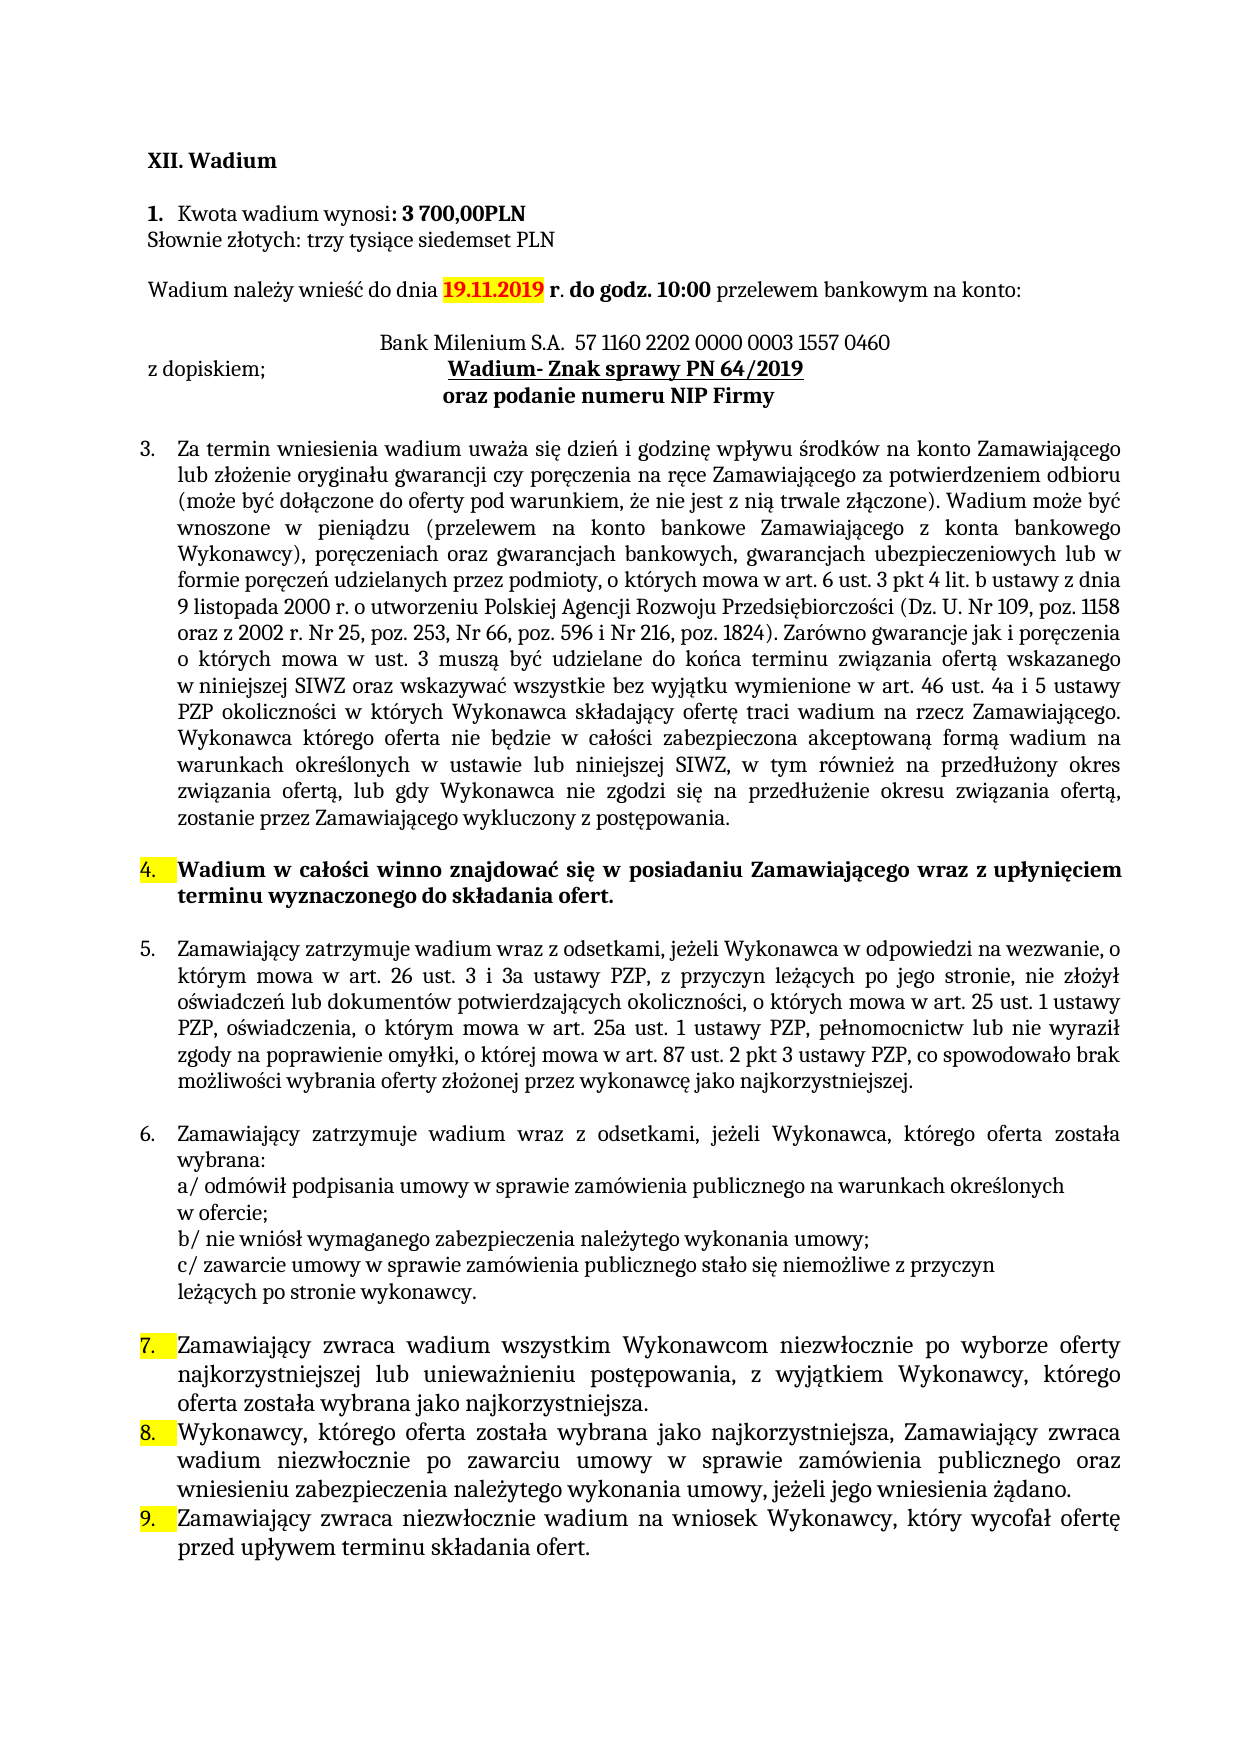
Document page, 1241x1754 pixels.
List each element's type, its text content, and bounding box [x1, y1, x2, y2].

list Kwota wadium wynosi: 3 700,00PLN [148, 200, 1122, 227]
text Wadium należy wnieść do dnia 19.11.2019 r. do godz. 10:00 przelewem bankowym na konto: [148, 277, 443, 303]
list Zamawiający zwraca wadium wszystkim Wykonawcom niezwłocznie po wyborze oferty najkorzystniejszej lub unieważnieniu postępowania, z wyjątkiem Wykonawcy, którego oferta została wybrana jako najkorzystniejsza. [140, 1331, 1122, 1418]
text leżących po stronie wykonawcy. [148, 1279, 1122, 1305]
text XII. Wadium [148, 148, 1122, 174]
list Wadium w całości winno znajdować się w posiadaniu Zamawiającego wraz z upłynięciem terminu wyznaczonego do składania ofert. [140, 857, 1122, 910]
text w ofercie; [148, 1199, 1122, 1226]
list Zamawiający zwraca niezwłocznie wadium na wniosek Wykonawcy, który wycofał ofertę przed upływem terminu składania ofert. [140, 1504, 1122, 1561]
list Za termin wniesienia wadium uważa się dzień i godzinę wpływu środków na konto Zamawiającego lub złożenie oryginału gwarancji czy poręczenia na ręce Zamawiającego za potwierdzeniem odbioru (może być dołączone do oferty pod warunkiem, że nie jest z nią trwale złączone). Wadium może być wnoszone w pieniądzu (przelewem na konto bankowe Zamawiającego z konta bankowego Wykonawcy), poręczeniach oraz gwarancjach bankowych, gwarancjach ubezpieczeniowych lub w formie poręczeń udzielanych przez podmioty, o których mowa w art. 6 ust. 3 pkt 4 lit. b ustawy z dnia 9 listopada 2000 r. o utworzeniu Polskiej Agencji Rozwoju Przedsiębiorczości (Dz. U. Nr 109, poz. 1158 oraz z 2002 r. Nr 25, poz. 253, Nr 66, poz. 596 i Nr 216, poz. 1824). Zarówno gwarancje jak i poręczenia o których mowa w ust. 3 muszą być udzielane do końca terminu związania ofertą wskazanego w niniejszej SIWZ oraz wskazywać wszystkie bez wyjątku wymienione w art. 46 ust. 4a i 5 ustawy PZP okoliczności w których Wykonawca składający ofertę traci wadium na rzecz Zamawiającego. Wykonawca którego oferta nie będzie w całości zabezpieczona akceptowaną formą wadium na warunkach określonych w ustawie lub niniejszej SIWZ, w tym również na przedłużony okres związania ofertą, lub gdy Wykonawca nie zgodzi się na przedłużenie okresu związania ofertą, zostanie przez Zamawiającego wykluczony z postępowania. [140, 435, 1122, 831]
text Wadium należy wnieść do dnia 19.11.2019 r. do godz. 10:00 przelewem bankowym na konto: [544, 277, 1122, 303]
text b/ nie wniósł wymaganego zabezpieczenia należytego wykonania umowy; [148, 1226, 1122, 1252]
text z dopiskiem; Wadium- Znak sprawy PN 64/2019 [148, 356, 1122, 383]
text Bank Milenium S.A. 57 1160 2202 0000 0003 1557 0460 [148, 330, 1122, 356]
text a/ odmówił podpisania umowy w sprawie zamówienia publicznego na warunkach określonych [148, 1173, 1122, 1199]
list Wykonawcy, którego oferta została wybrana jako najkorzystniejsza, Zamawiający zwraca wadium niezwłocznie po zawarciu umowy w sprawie zamówienia publicznego oraz wniesieniu zabezpieczenia należytego wykonania umowy, jeżeli jego wniesienia żądano. [140, 1418, 1122, 1504]
list Zamawiający zatrzymuje wadium wraz z odsetkami, jeżeli Wykonawca w odpowiedzi na wezwanie, o którym mowa w art. 26 ust. 3 i 3a ustawy PZP, z przyczyn leżących po jego stronie, nie złożył oświadczeń lub dokumentów potwierdzających okoliczności, o których mowa w art. 25 ust. 1 ustawy PZP, oświadczenia, o którym mowa w art. 25a ust. 1 ustawy PZP, pełnomocnictw lub nie wyraził zgody na poprawienie omyłki, o której mowa w art. 87 ust. 2 pkt 3 ustawy PZP, co spowodowało brak możliwości wybrania oferty złożonej przez wykonawcę jako najkorzystniejszej. [140, 936, 1122, 1094]
text Słownie złotych: trzy tysiące siedemset PLN [148, 227, 1122, 253]
list Zamawiający zatrzymuje wadium wraz z odsetkami, jeżeli Wykonawca, którego oferta została wybrana: [140, 1121, 1122, 1173]
text c/ zawarcie umowy w sprawie zamówienia publicznego stało się niemożliwe z przyczyn [148, 1252, 1122, 1279]
text oraz podanie numeru NIP Firmy [443, 383, 1122, 409]
